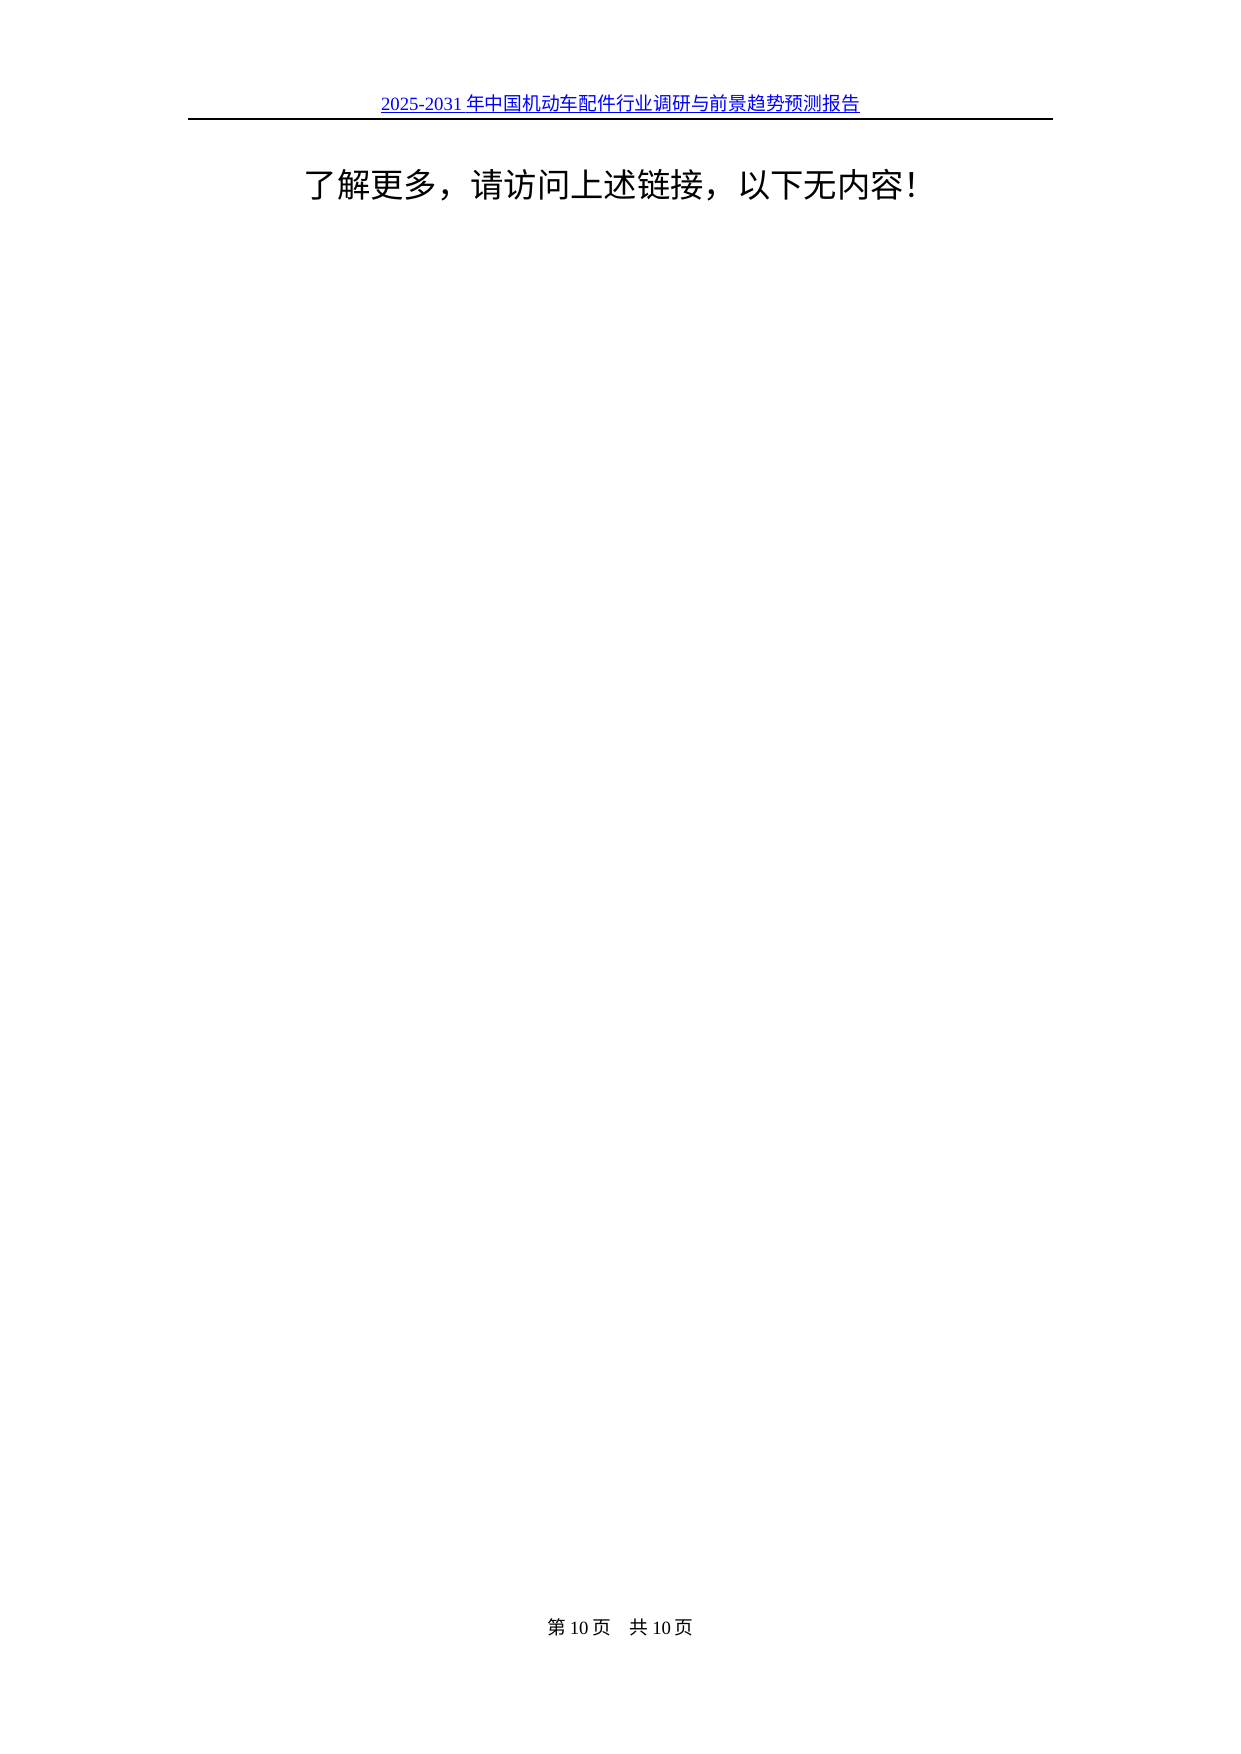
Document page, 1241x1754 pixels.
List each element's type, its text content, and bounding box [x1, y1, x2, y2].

title 了解更多，请访问上述链接，以下无内容！ [187, 150, 1053, 215]
